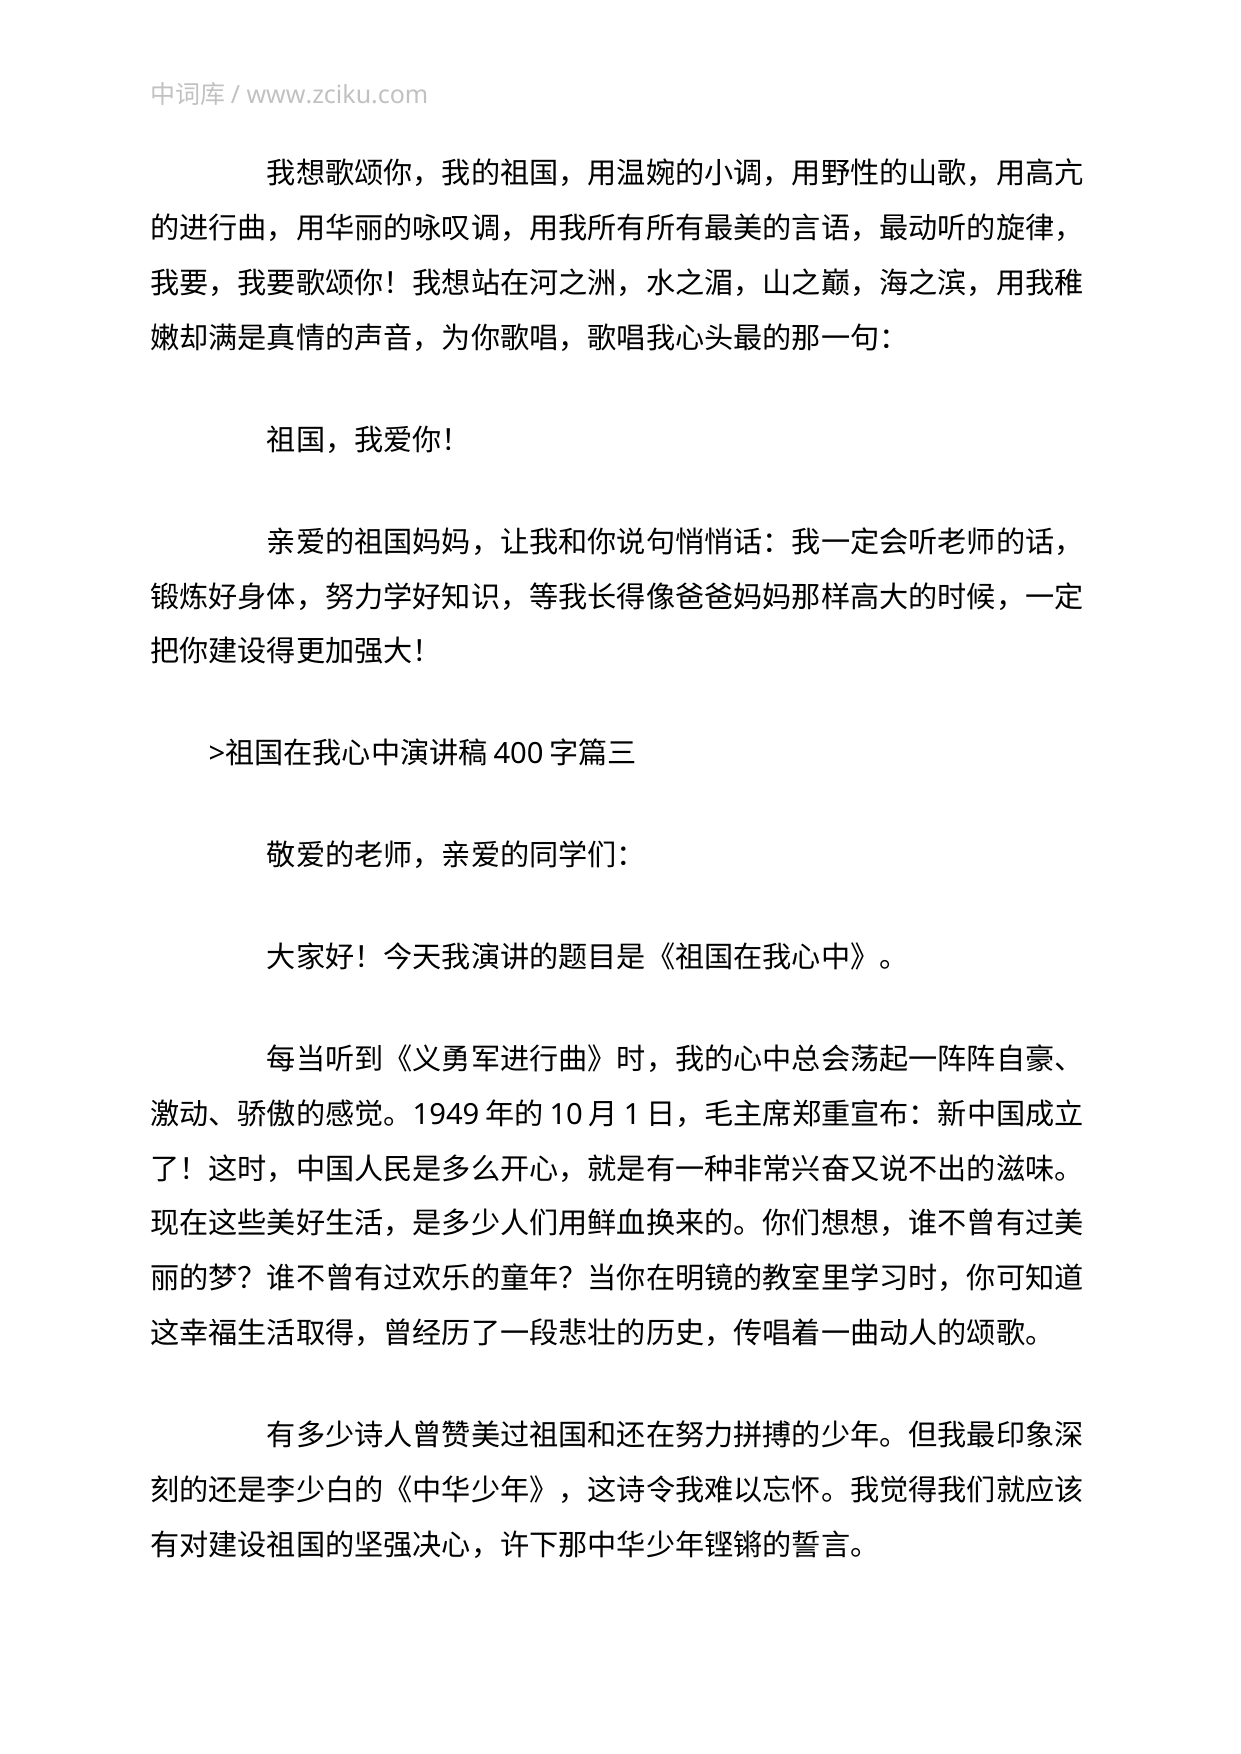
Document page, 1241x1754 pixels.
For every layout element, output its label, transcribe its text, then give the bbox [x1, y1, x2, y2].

text >祖国在我心中演讲稿400字篇三 [150, 730, 1090, 772]
text 敬爱的老师，亲爱的同学们： [150, 832, 1090, 874]
text 每当听到《义勇军进行曲》时，我的心中总会荡起一阵阵自豪、激动、骄傲的感觉。1949年的10月1日，毛主席郑重宣布：新中国成立了！这时，中国人民是多么开心，就是有一种非常兴奋又说不出的滋味。现在这些美好生活，是多少人们用鲜血换来的。你们想想，谁不曾有过美丽的梦？谁不曾有过欢乐的童年？当你在明镜的教室里学习时，你可知道这幸福生活取得，曾经历了一段悲壮的历史，传唱着一曲动人的颂歌。 [150, 1035, 1090, 1352]
text 亲爱的祖国妈妈，让我和你说句悄悄话：我一定会听老师的话，锻炼好身体，努力学好知识，等我长得像爸爸妈妈那样高大的时候，一定把你建设得更加强大！ [150, 518, 1090, 670]
text 大家好！今天我演讲的题目是《祖国在我心中》。 [150, 933, 1090, 976]
text 祖国，我爱你！ [150, 416, 1090, 459]
text 有多少诗人曾赞美过祖国和还在努力拼搏的少年。但我最印象深刻的还是李少白的《中华少年》，这诗令我难以忘怀。我觉得我们就应该有对建设祖国的坚强决心，许下那中华少年铿锵的誓言。 [150, 1412, 1090, 1564]
text 我想歌颂你，我的祖国，用温婉的小调，用野性的山歌，用高亢的进行曲，用华丽的咏叹调，用我所有所有最美的言语，最动听的旋律，我要，我要歌颂你！我想站在河之洲，水之湄，山之巅，海之滨，用我稚嫩却满是真情的声音，为你歌唱，歌唱我心头最的那一句： [150, 150, 1090, 357]
